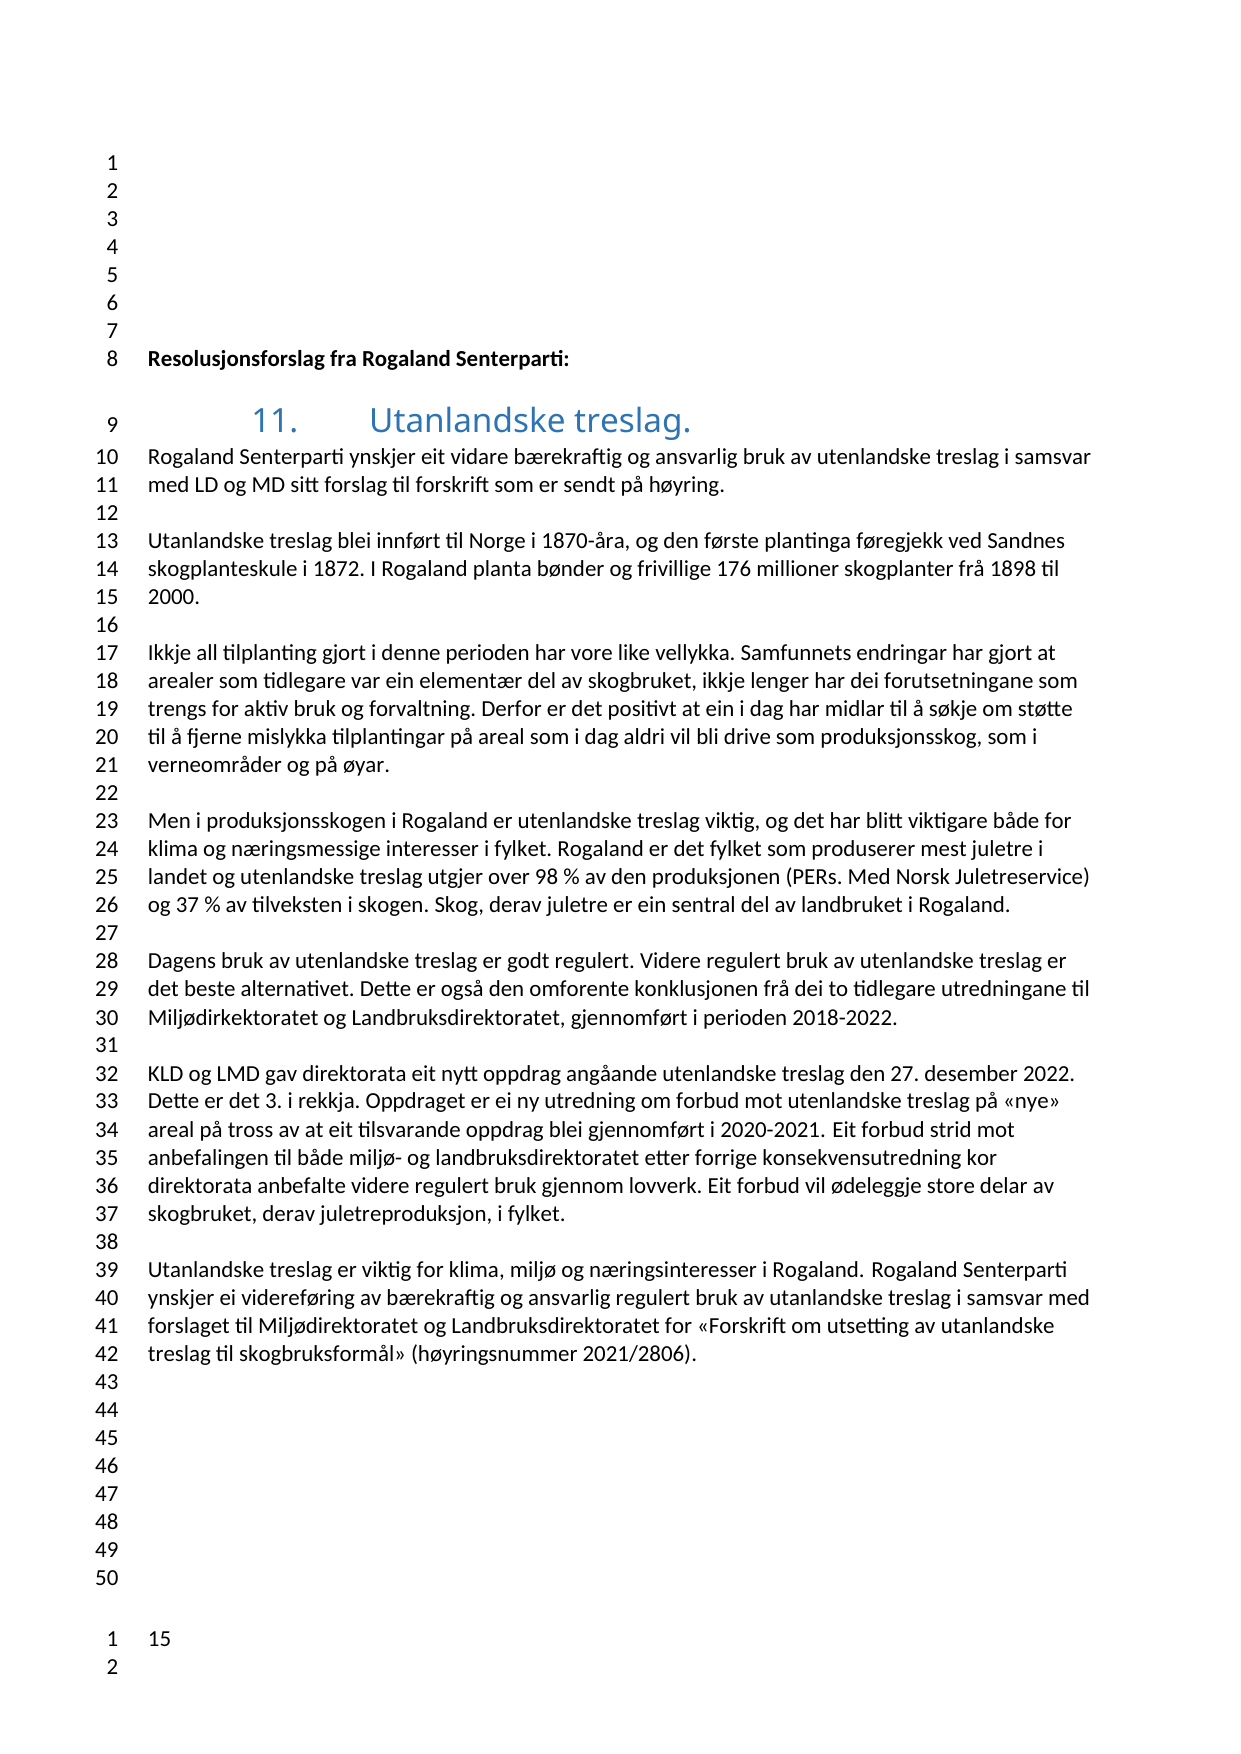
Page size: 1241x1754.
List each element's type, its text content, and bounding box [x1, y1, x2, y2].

text Men i produksjonsskogen i Rogaland er utenlandske treslag viktig, og det har blitt viktigare både for klima og næringsmessige interesser i fylket. Rogaland er det fylket som produserer mest juletre i landet og utenlandske treslag utgjer over 98 % av den produksjonen (PERs. Med Norsk Juletreservice) og 37 % av tilveksten i skogen. Skog, derav juletre er ein sentral del av landbruket i Rogaland. [148, 806, 1093, 918]
text Resolusjonsforslag fra Rogaland Senterparti: [148, 344, 1093, 372]
text Utanlandske treslag er viktig for klima, miljø og næringsinteresser i Rogaland. Rogaland Senterparti ynskjer ei videreføring av bærekraftig og ansvarlig regulert bruk av utanlandske treslag i samsvar med forslaget til Miljødirektoratet og Landbruksdirektoratet for «Forskrift om utsetting av utanlandske treslag til skogbruksformål» (høyringsnummer 2021/2806). [148, 1255, 1093, 1367]
text Rogaland Senterparti ynskjer eit vidare bærekraftig og ansvarlig bruk av utenlandske treslag i samsvar med LD og MD sitt forslag til forskrift som er sendt på høyring. [148, 442, 1093, 498]
text KLD og LMD gav direktorata eit nytt oppdrag angåande utenlandske treslag den 27. desember 2022. Dette er det 3. i rekkja. Oppdraget er ei ny utredning om forbud mot utenlandske treslag på «nye» areal på tross av at eit tilsvarande oppdrag blei gjennomført i 2020-2021. Eit forbud strid mot anbefalingen til både miljø- og landbruksdirektoratet etter forrige konsekvensutredning kor direktorata anbefalte videre regulert bruk gjennom lovverk. Eit forbud vil ødeleggje store delar av skogbruket, derav juletreproduksjon, i fylket. [148, 1059, 1093, 1227]
text Utanlandske treslag blei innført til Norge i 1870-åra, og den første plantinga føregjekk ved Sandnes skogplanteskule i 1872. I Rogaland planta bønder og frivillige 176 millioner skogplanter frå 1898 til 2000. [148, 526, 1093, 610]
subtitle Utanlandske treslag. [251, 397, 1093, 442]
text Ikkje all tilplanting gjort i denne perioden har vore like vellykka. Samfunnets endringar har gjort at arealer som tidlegare var ein elementær del av skogbruket, ikkje lenger har dei forutsetningane som trengs for aktiv bruk og forvaltning. Derfor er det positivt at ein i dag har midlar til å søkje om støtte til å fjerne mislykka tilplantingar på areal som i dag aldri vil bli drive som produksjonsskog, som i verneområder og på øyar. [148, 610, 1093, 778]
text Dagens bruk av utenlandske treslag er godt regulert. Videre regulert bruk av utenlandske treslag er det beste alternativet. Dette er også den omforente konklusjonen frå dei to tidlegare utredningane til Miljødirkektoratet og Landbruksdirektoratet, gjennomført i perioden 2018-2022. [148, 947, 1093, 1031]
